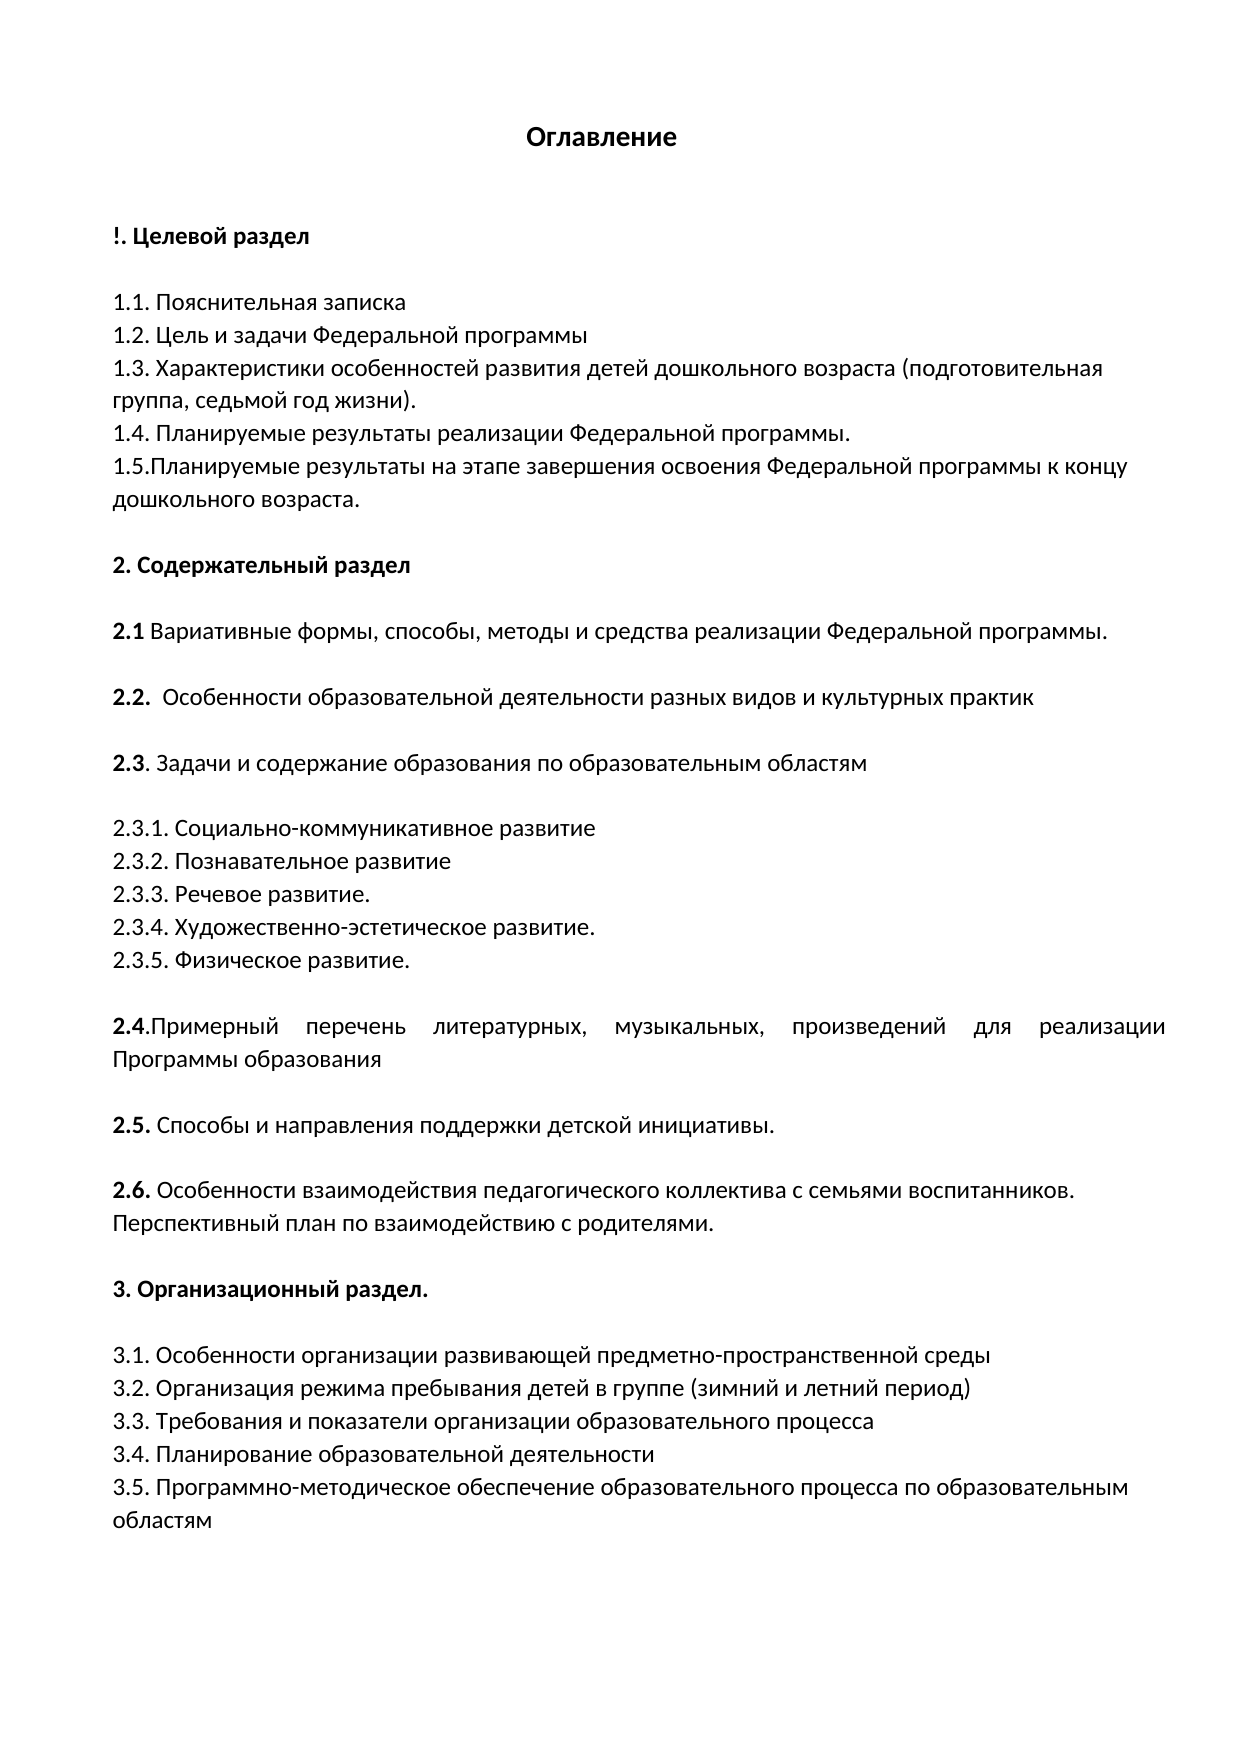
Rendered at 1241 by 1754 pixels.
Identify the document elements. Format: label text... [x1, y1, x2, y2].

text 3.1. Особенности организации развивающей предметно-пространственной среды [112, 1339, 1167, 1370]
text 2.3.1. Социально-коммуникативное развитие [112, 813, 1167, 843]
text 1.2. Цель и задачи Федеральной программы [112, 319, 1167, 349]
text 1.4. Планируемые результаты реализации Федеральной программы. [112, 418, 1167, 448]
text 2. Содержательный раздел [112, 549, 1167, 580]
text 2.6. Особенности взаимодействия педагогического коллектива с семьями воспитанников. Перспективный план по взаимодействию с родителями. [112, 1175, 1167, 1238]
text 1.3. Характеристики особенностей развития детей дошкольного возраста (подготовительная группа, седьмой год жизни). [112, 352, 1167, 415]
text 2.3.4. Художественно-эстетическое развитие. [112, 911, 1167, 942]
text 2.1 Вариативные формы, способы, методы и средства реализации Федеральной программы. [112, 615, 1167, 646]
text 2.2. Особенности образовательной деятельности разных видов и культурных практик [112, 681, 1167, 711]
text 2.4.Примерный перечень литературных, музыкальных, произведений для реализации Программы образования [112, 1010, 1167, 1073]
text 2.5. Способы и направления поддержки детской инициативы. [112, 1109, 1167, 1139]
text 2.3.3. Речевое развитие. [112, 878, 1167, 909]
text 1.5.Планируемые результаты на этапе завершения освоения Федеральной программы к концу дошкольного возраста. [112, 451, 1167, 514]
text 2.3.2. Познавательное развитие [112, 846, 1167, 876]
text 3.3. Требования и показатели организации образовательного процесса [112, 1405, 1167, 1436]
text 2.3.5. Физическое развитие. [112, 944, 1167, 975]
text 2.3. Задачи и содержание образования по образовательным областям [112, 747, 1167, 777]
text 3. Организационный раздел. [112, 1273, 1167, 1304]
text !. Целевой раздел [112, 220, 1167, 251]
text 3.4. Планирование образовательной деятельности [112, 1438, 1167, 1468]
text 3.2. Организация режима пребывания детей в группе (зимний и летний период) [112, 1372, 1167, 1403]
text 3.5. Программно-методическое обеспечение образовательного процесса по образовательным областям [112, 1471, 1167, 1534]
text Оглавление [177, 118, 1167, 154]
text 1.1. Пояснительная записка [112, 286, 1167, 316]
